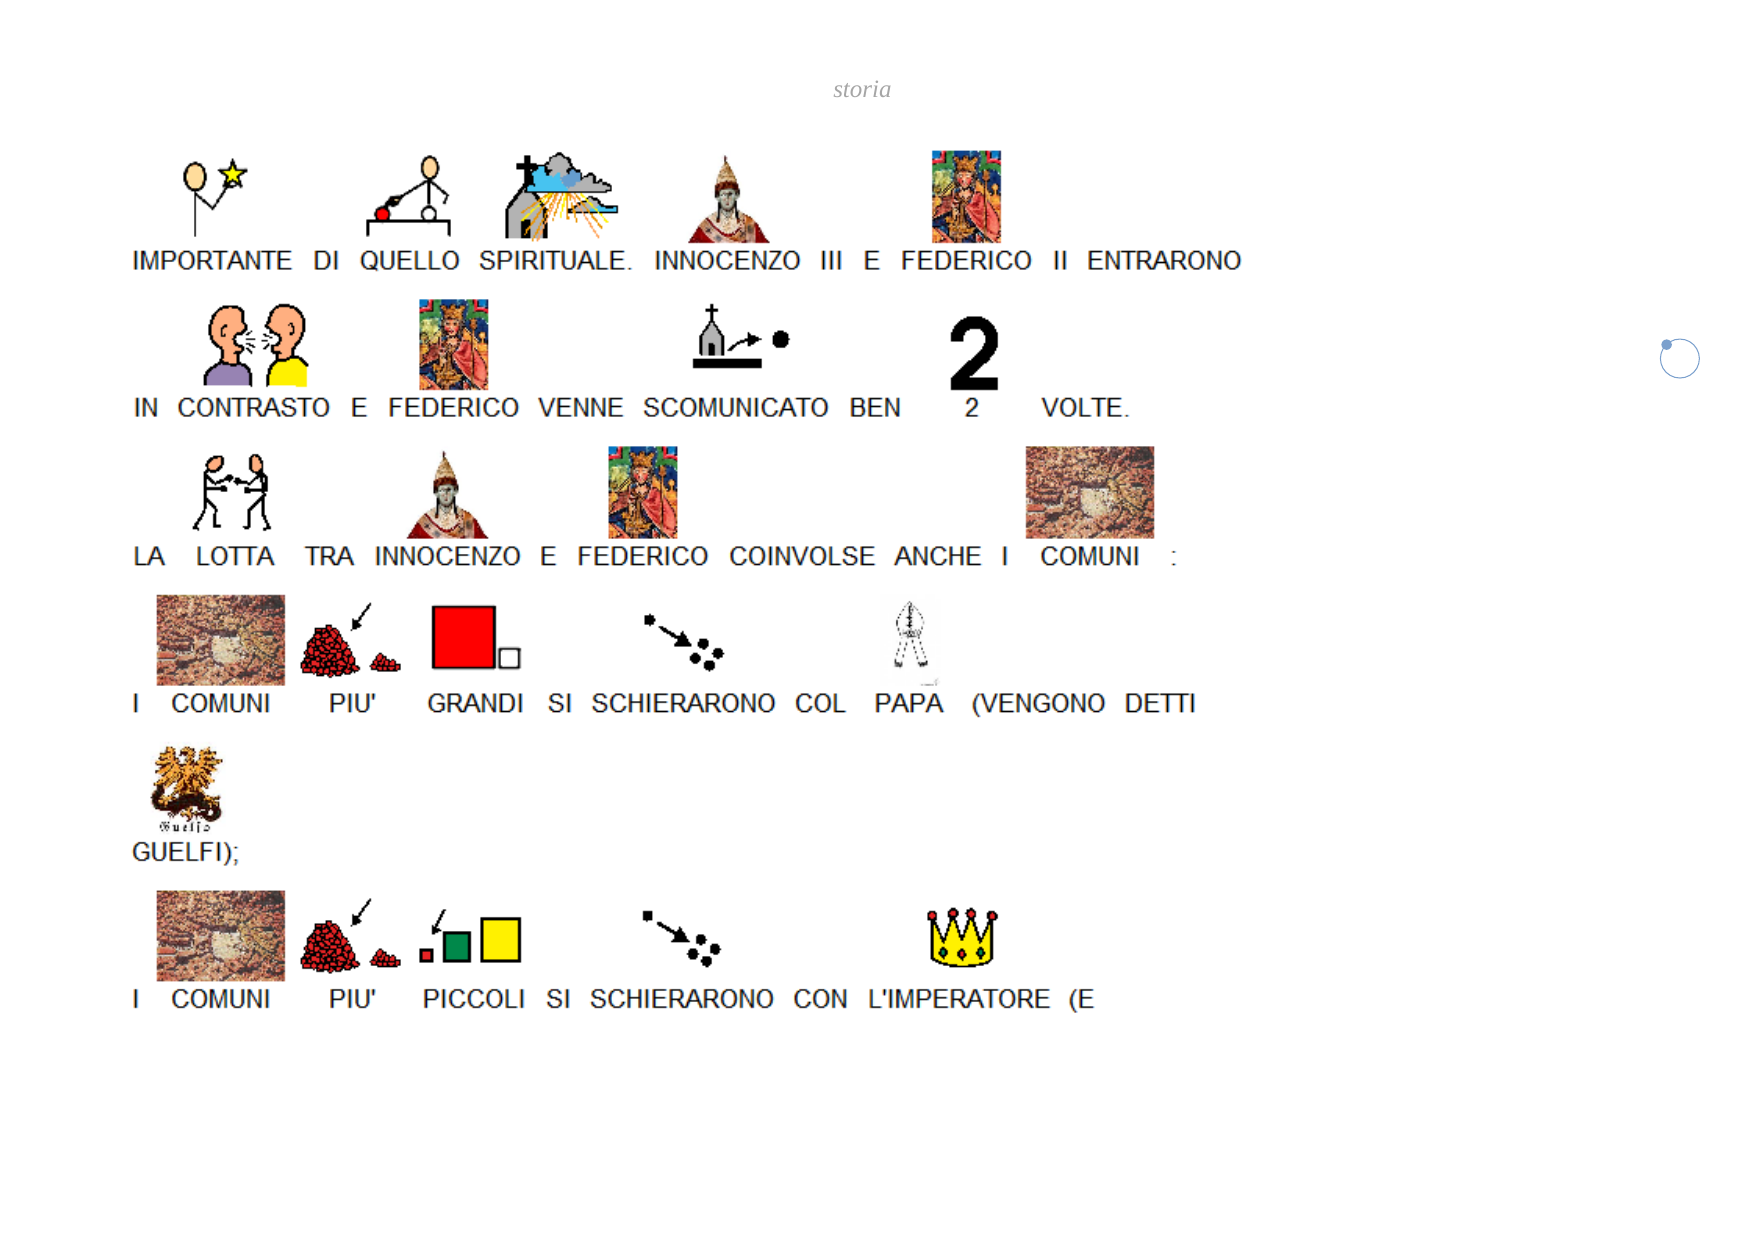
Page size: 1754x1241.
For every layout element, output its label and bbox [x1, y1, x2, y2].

picture [118, 140, 1292, 1027]
